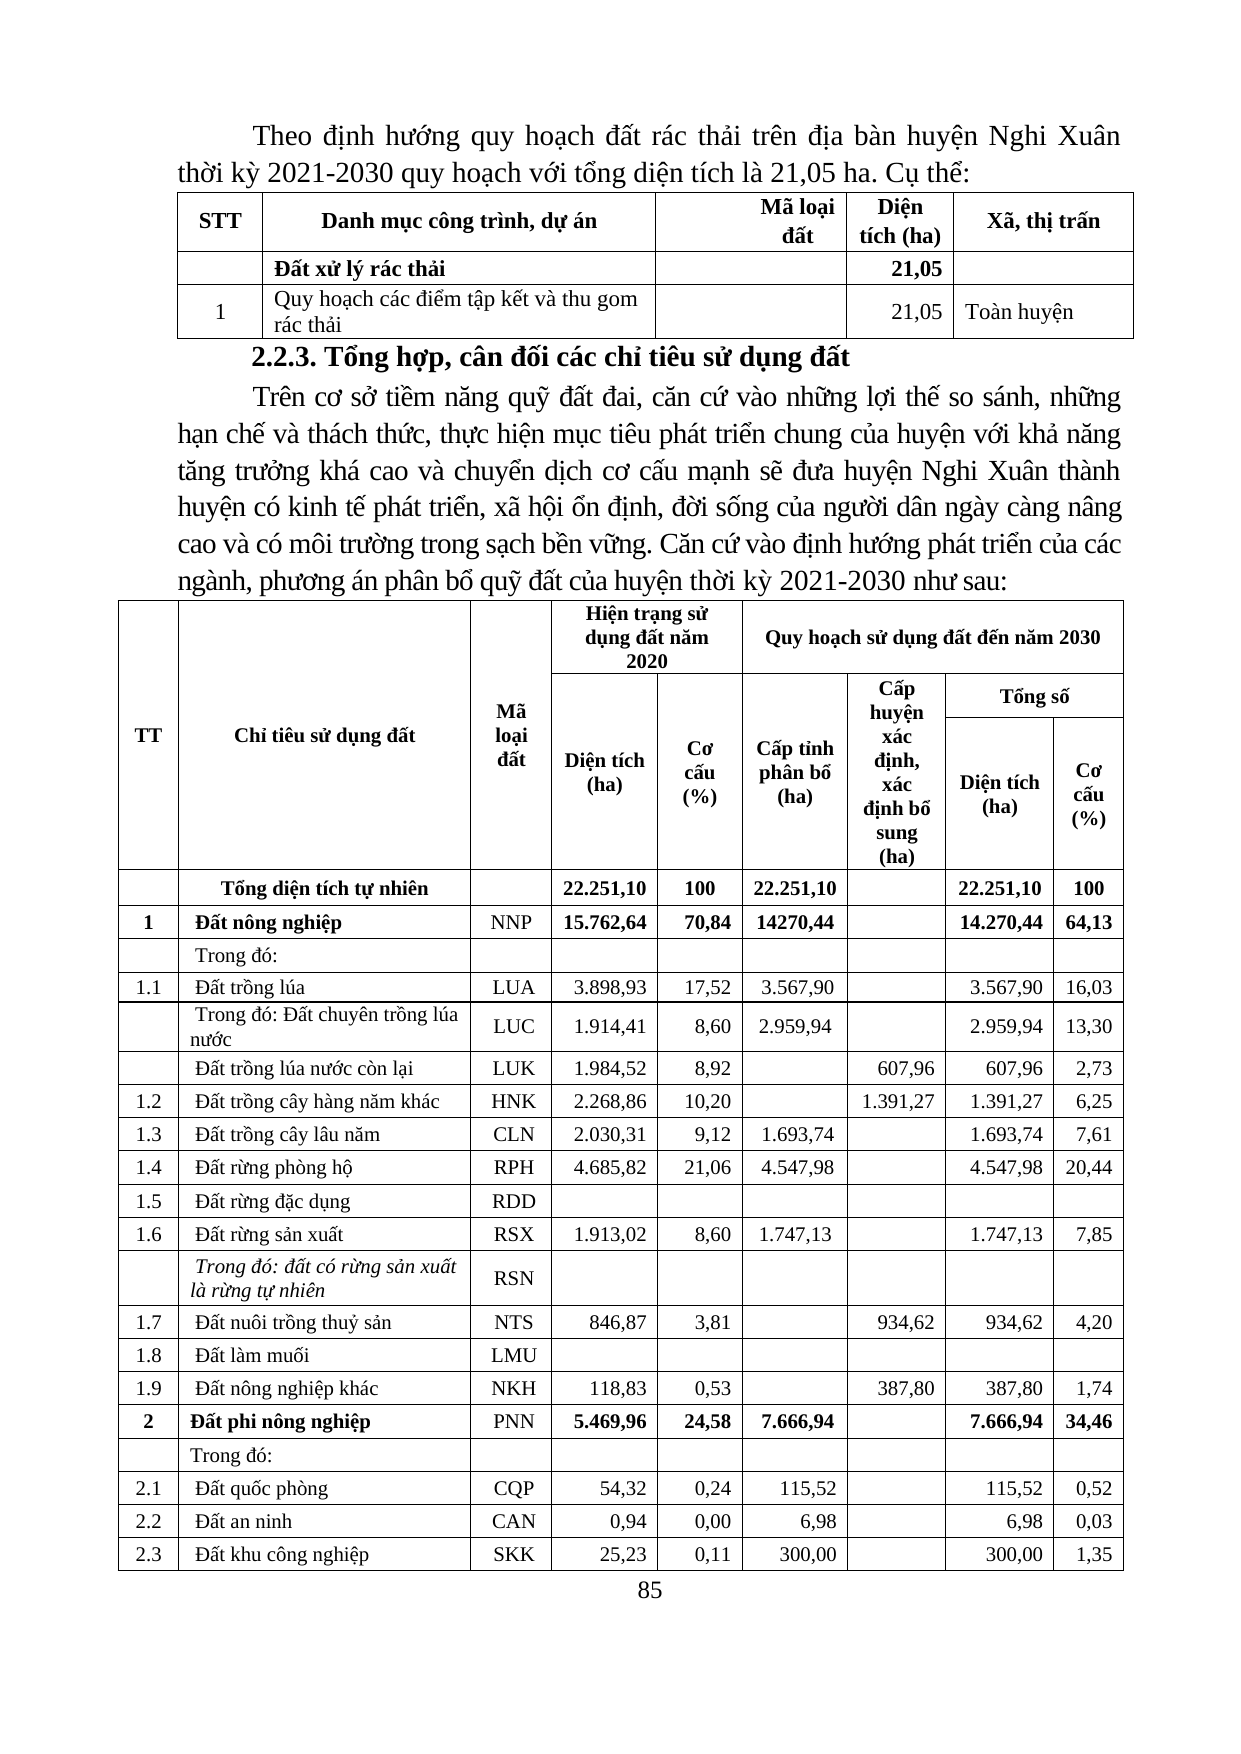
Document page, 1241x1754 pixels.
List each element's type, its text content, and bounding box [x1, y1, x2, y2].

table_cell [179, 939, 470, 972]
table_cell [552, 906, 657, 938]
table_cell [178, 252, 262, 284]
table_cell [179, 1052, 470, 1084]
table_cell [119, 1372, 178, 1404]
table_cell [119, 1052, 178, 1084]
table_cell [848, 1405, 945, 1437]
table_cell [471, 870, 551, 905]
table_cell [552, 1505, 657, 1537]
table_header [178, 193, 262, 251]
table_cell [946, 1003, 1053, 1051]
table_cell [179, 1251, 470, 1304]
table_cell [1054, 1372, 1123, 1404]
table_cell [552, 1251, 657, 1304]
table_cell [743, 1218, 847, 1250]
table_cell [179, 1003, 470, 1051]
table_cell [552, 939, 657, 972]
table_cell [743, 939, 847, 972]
text Trên cơ sở tiềm năng quỹ đất đai, căn cứ vào những lợi thế so sánh, những hạn chế và thách thức, thực hiện mục tiêu phát triển chung của huyện với khả năng tăng trưởng khá cao và chuyển dịch cơ cấu mạnh sẽ đưa huyện Nghi Xuân thành huyện có kinh tế phát triển, xã hội ổn định, đời sống của người dân ngày càng nâng cao và có môi trường trong sạch bền vững. Căn cứ vào định hướng phát triển của các ngành, phương án phân bổ quỹ đất của huyện thời kỳ 2021-2030 như sau: [177, 379, 1122, 597]
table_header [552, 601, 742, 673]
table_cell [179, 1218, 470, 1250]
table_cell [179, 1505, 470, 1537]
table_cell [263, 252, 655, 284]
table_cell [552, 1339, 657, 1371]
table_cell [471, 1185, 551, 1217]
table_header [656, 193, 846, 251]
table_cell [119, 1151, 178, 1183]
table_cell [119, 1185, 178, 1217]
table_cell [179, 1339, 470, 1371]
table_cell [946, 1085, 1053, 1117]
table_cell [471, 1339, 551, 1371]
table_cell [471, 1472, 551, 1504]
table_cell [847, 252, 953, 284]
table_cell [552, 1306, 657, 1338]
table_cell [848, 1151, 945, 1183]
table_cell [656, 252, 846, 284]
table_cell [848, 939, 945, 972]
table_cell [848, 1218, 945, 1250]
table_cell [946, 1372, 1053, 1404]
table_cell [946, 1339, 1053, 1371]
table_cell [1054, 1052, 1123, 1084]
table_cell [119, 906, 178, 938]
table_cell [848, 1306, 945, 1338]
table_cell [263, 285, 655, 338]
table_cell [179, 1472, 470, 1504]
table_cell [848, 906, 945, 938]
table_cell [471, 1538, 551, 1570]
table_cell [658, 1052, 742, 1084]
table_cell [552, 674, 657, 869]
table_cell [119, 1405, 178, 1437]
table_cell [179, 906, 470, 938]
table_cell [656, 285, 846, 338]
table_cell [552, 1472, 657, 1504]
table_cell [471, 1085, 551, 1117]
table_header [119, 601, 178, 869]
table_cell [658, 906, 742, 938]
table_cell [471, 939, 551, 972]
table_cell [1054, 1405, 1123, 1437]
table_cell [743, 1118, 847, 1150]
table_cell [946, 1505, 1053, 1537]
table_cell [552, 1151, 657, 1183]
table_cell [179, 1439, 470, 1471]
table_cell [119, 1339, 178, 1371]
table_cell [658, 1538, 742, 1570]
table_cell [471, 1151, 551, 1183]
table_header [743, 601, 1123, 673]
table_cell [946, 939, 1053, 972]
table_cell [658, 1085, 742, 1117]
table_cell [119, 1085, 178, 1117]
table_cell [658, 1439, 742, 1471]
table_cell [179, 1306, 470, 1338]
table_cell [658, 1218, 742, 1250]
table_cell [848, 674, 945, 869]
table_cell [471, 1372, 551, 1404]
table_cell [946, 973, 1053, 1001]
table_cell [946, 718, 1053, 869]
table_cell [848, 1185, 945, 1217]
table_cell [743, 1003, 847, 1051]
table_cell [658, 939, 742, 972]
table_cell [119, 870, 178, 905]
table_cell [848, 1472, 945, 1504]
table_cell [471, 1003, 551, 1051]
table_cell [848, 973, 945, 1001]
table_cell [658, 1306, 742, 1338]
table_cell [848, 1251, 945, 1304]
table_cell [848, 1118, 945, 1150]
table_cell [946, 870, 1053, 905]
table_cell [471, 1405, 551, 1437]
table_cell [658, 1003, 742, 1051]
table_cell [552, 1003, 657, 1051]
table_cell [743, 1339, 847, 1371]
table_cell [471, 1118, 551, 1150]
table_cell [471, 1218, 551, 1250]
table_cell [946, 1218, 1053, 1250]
text Theo định hướng quy hoạch đất rác thải trên địa bàn huyện Nghi Xuân thời kỳ 2021-2030 quy hoạch với tổng diện tích là 21,05 ha. Cụ thể: [177, 118, 1122, 188]
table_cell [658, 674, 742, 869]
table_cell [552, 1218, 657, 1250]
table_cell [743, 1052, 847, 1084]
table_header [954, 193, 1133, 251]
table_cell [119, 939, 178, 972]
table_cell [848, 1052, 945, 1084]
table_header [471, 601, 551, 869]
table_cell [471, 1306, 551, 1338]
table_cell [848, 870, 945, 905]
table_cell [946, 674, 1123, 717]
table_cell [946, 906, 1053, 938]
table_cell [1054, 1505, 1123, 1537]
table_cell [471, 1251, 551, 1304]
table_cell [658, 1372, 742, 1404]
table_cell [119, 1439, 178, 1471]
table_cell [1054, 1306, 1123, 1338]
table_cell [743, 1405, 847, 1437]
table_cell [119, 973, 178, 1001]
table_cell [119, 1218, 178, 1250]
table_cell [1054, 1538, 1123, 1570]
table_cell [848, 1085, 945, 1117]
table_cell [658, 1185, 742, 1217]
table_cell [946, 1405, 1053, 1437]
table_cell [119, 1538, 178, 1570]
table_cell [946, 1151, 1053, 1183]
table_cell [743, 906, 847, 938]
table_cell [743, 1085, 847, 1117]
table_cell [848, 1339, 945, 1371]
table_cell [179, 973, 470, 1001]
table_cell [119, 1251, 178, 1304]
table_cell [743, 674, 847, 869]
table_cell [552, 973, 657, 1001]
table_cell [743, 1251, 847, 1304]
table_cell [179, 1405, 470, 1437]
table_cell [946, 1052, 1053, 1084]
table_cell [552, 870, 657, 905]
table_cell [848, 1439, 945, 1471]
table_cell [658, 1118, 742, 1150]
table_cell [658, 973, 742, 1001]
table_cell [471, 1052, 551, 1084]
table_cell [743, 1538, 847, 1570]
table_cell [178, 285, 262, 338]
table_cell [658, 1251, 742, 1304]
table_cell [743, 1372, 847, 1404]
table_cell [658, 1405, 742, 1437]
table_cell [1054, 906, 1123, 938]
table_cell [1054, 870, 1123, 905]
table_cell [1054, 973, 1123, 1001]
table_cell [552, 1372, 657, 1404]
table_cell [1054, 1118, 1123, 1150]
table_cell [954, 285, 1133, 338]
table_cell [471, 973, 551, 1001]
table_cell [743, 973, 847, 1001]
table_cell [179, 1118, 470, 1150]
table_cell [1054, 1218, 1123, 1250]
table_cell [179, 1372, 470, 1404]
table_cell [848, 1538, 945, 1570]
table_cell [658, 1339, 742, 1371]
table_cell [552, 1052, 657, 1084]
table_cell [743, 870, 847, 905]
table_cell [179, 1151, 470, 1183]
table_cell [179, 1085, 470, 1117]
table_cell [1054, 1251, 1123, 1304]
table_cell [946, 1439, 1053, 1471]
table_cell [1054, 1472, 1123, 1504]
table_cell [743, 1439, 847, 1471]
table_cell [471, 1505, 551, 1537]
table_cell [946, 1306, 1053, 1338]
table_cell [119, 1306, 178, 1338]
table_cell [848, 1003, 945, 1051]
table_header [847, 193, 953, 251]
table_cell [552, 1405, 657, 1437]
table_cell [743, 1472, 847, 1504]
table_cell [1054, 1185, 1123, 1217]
text 2.2.3. Tổng hợp, cân đối các chỉ tiêu sử dụng đất [177, 339, 1122, 372]
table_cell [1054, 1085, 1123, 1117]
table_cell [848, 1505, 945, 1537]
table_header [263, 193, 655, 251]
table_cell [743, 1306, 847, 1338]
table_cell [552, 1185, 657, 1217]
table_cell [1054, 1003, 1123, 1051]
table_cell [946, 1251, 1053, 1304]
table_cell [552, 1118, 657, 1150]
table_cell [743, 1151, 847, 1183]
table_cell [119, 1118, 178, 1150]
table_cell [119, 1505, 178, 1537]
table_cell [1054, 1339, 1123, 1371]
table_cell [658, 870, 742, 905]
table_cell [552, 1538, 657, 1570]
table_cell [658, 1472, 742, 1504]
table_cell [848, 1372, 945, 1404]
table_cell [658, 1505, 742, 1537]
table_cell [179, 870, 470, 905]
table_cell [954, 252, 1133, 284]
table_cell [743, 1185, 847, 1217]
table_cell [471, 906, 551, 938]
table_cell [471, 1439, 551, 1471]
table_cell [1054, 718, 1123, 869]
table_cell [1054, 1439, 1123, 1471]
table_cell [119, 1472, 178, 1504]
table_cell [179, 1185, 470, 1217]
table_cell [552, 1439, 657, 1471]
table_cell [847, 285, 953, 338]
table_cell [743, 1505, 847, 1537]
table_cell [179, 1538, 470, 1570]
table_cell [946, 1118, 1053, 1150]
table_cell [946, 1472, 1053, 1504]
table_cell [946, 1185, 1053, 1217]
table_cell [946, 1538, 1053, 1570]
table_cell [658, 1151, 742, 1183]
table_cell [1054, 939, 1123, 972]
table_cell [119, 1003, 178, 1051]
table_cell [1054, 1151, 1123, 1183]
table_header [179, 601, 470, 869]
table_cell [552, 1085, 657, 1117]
